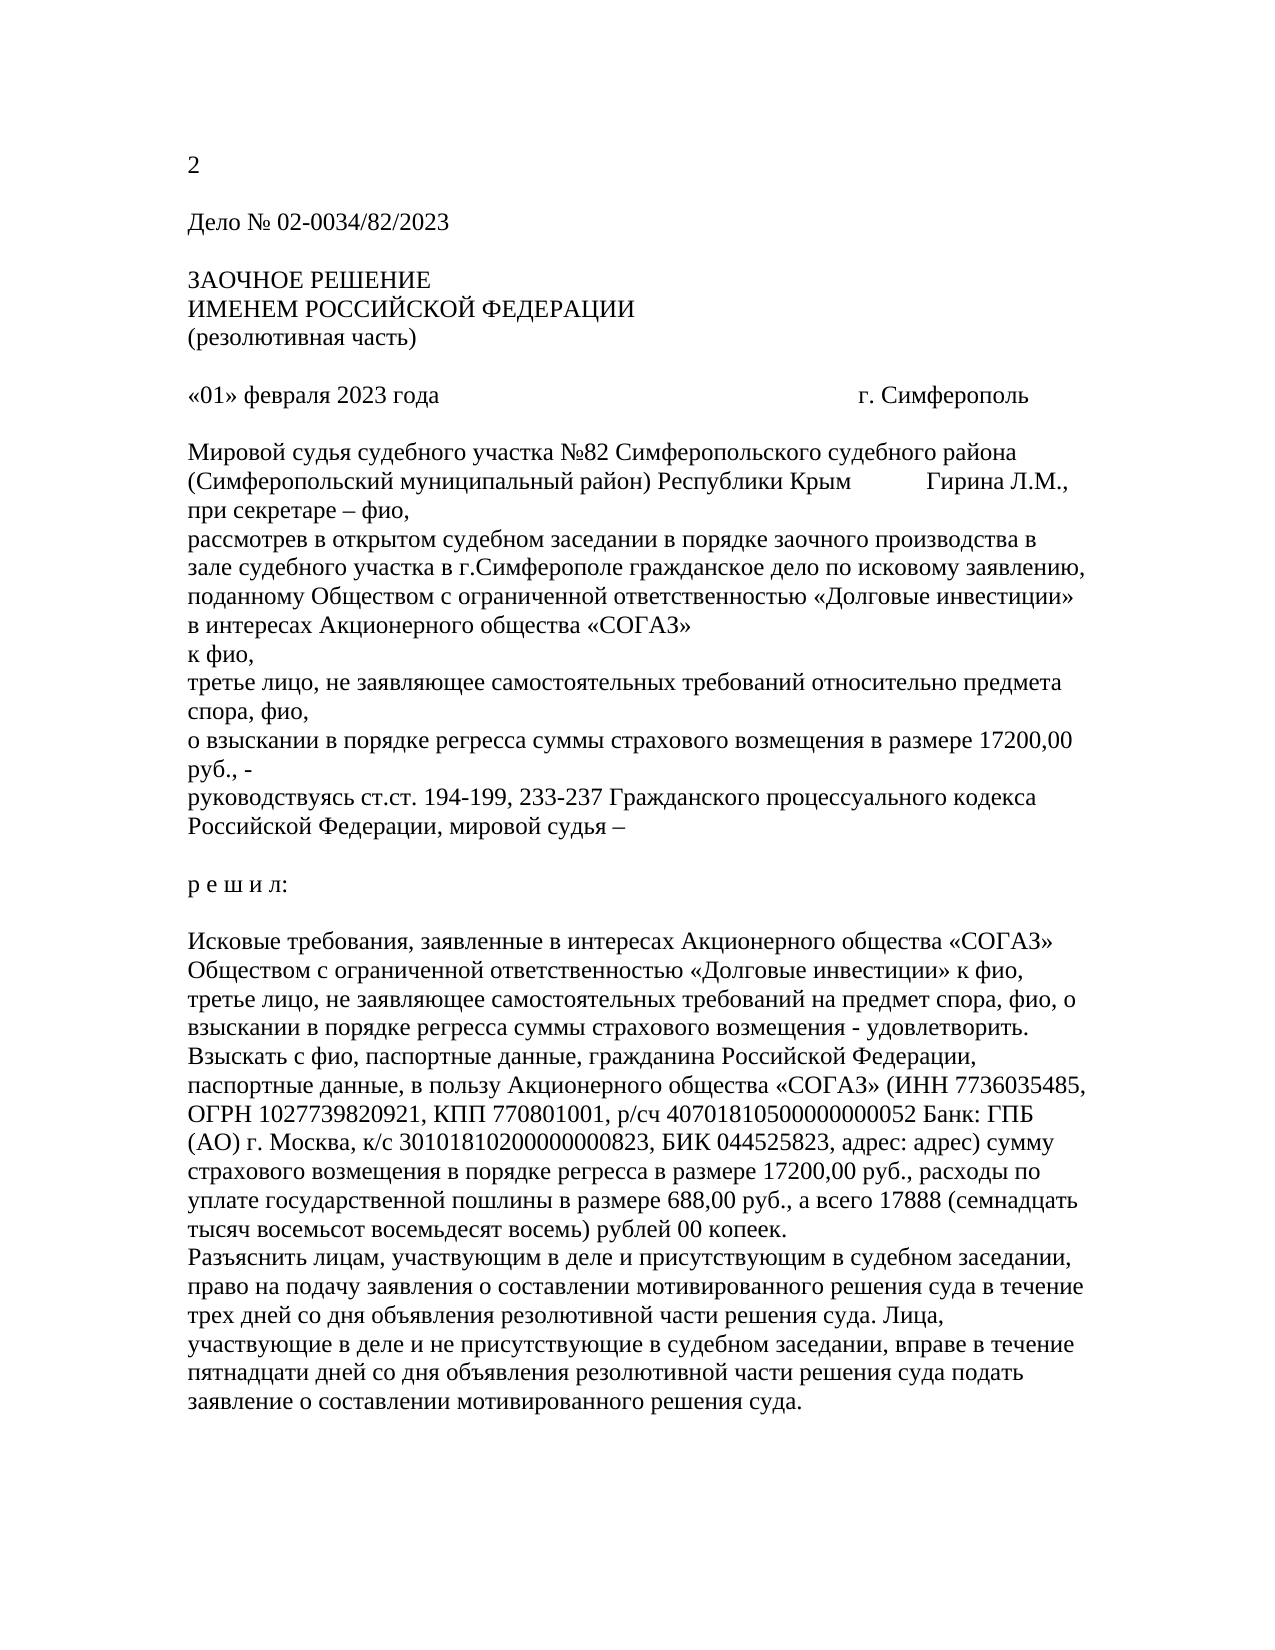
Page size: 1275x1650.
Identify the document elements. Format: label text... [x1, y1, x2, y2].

text «01» февраля 2023 года г. Симферополь [187, 380, 1087, 409]
text Разъяснить лицам, участвующим в деле и присутствующим в судебном заседании, право на подачу заявления о составлении мотивированного решения суда в течение трех дней со дня объявления резолютивной части решения суда. Лица, участвующие в деле и не присутствующие в судебном заседании, вправе в течение пятнадцати дней со дня объявления резолютивной части решения суда подать заявление о составлении мотивированного решения суда. [187, 1242, 1087, 1415]
text ЗАОЧНОЕ РЕШЕНИЕ [187, 265, 1087, 294]
text третье лицо, не заявляющее самостоятельных требований относительно предмета спора, фио, [187, 667, 1087, 725]
text Взыскать с фио, паспортные данные, гражданина Российской Федерации, паспортные данные, в пользу Акционерного общества «СОГАЗ» (ИНН 7736035485, ОГРН 1027739820921, КПП 770801001, р/сч 40701810500000000052 Банк: ГПБ (АО) г. Москва, к/с 30101810200000000823, БИК 044525823, адрес: адрес) сумму страхового возмещения в порядке регресса в размере 17200,00 руб., расходы по уплате государственной пошлины в размере 688,00 руб., а всего 17888 (семнадцать тысяч восемьсот восемьдесят восемь) рублей 00 копеек. [187, 1041, 1087, 1242]
text р е ш и л: [187, 869, 1087, 897]
text при секретаре – фио, [187, 495, 1087, 524]
text 2 [187, 150, 1087, 179]
text Исковые требования, заявленные в интересах Акционерного общества «СОГАЗ» Обществом с ограниченной ответственностью «Долговые инвестиции» к фио, третье лицо, не заявляющее самостоятельных требований на предмет спора, фио, о взыскании в порядке регресса суммы страхового возмещения - удовлетворить. [187, 926, 1087, 1041]
text рассмотрев в открытом судебном заседании в порядке заочного производства в зале судебного участка в г.Симферополе гражданское дело по исковому заявлению, поданному Обществом с ограниченной ответственностью «Долговые инвестиции» в интересах Акционерного общества «СОГАЗ» [187, 524, 1087, 639]
text ИМЕНЕМ РОССИЙСКОЙ ФЕДЕРАЦИИ [187, 294, 1087, 322]
text к фио, [187, 639, 1087, 667]
text Дело № 02-0034/82/2023 [187, 207, 1087, 236]
text руководствуясь ст.ст. 194-199, 233-237 Гражданского процессуального кодекса Российской Федерации, мировой судья – [187, 782, 1087, 840]
text Мировой судья судебного участка №82 Симферопольского судебного района (Симферопольский муниципальный район) Республики Крым Гирина Л.М., [187, 437, 1087, 495]
text о взыскании в порядке регресса суммы страхового возмещения в размере 17200,00 руб., - [187, 725, 1087, 782]
text (резолютивная часть) [187, 322, 1087, 351]
